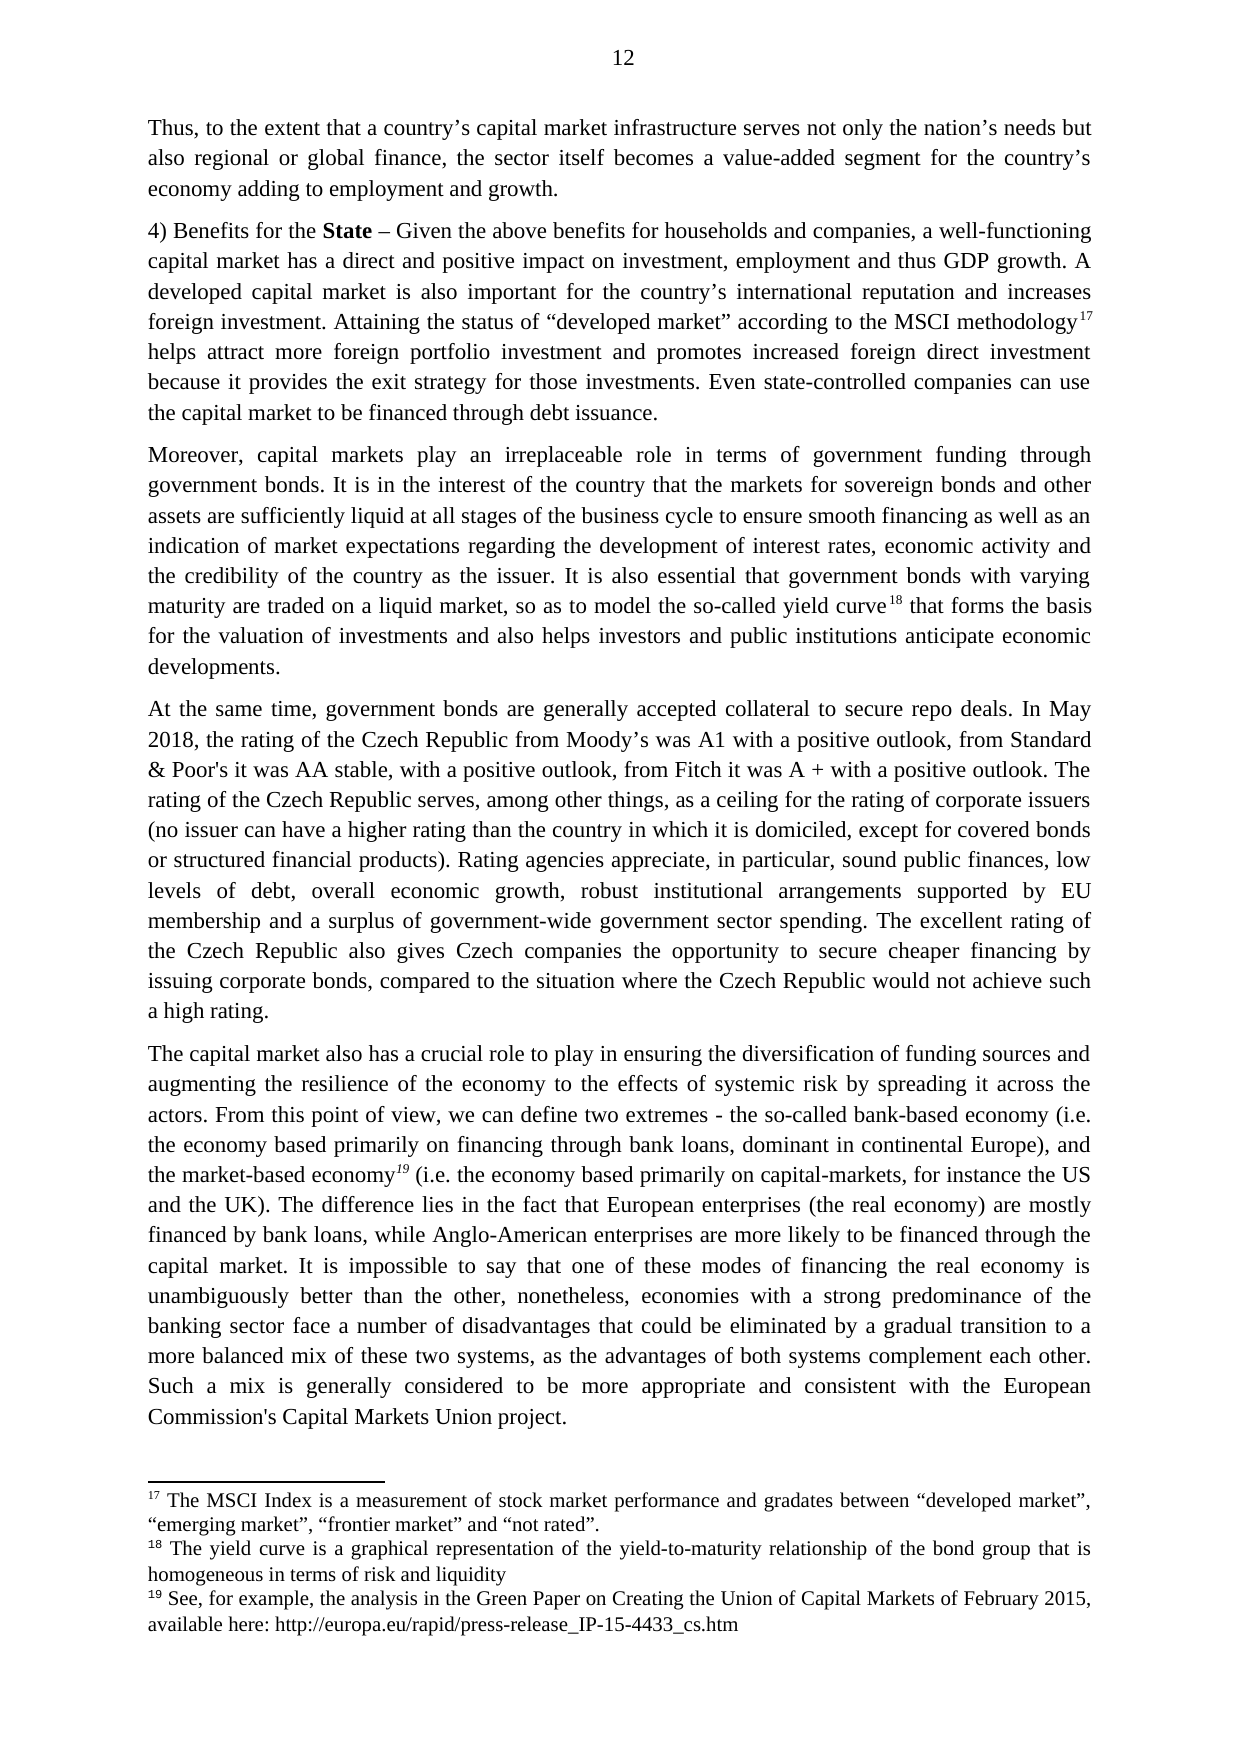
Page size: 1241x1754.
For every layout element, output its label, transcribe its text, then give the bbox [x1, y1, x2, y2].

text Moreover, capital markets play an irreplaceable role in terms of government funding through government bonds. It is in the interest of the country that the markets for sovereign bonds and other assets are sufficiently liquid at all stages of the business cycle to ensure smooth financing as well as an indication of market expectations regarding the development of interest rates, economic activity and the credibility of the country as the issuer. It is also essential that government bonds with varying maturity are traded on a liquid market, so as to model the so-called yield curve that forms the basis for the valuation of investments and also helps investors and public institutions anticipate economic developments. [148, 441, 1093, 679]
text Thus, to the extent that a country’s capital market infrastructure serves not only the nation’s needs but also regional or global finance, the sector itself becomes a value-added segment for the country’s economy adding to employment and growth. [148, 114, 1093, 201]
text At the same time, government bonds are generally accepted collateral to secure repo deals. In May 2018, the rating of the Czech Republic from Moody’s was A1 with a positive outlook, from Standard & Poor's it was AA stable, with a positive outlook, from Fitch it was A + with a positive outlook. The rating of the Czech Republic serves, among other things, as a ceiling for the rating of corporate issuers (no issuer can have a higher rating than the country in which it is domiciled, except for covered bonds or structured financial products). Rating agencies appreciate, in particular, sound public finances, low levels of debt, overall economic growth, robust institutional arrangements supported by EU membership and a surplus of government-wide government sector spending. The excellent rating of the Czech Republic also gives Czech companies the opportunity to secure cheaper financing by issuing corporate bonds, compared to the situation where the Czech Republic would not achieve such a high rating. [148, 696, 1093, 1024]
text The capital market also has a crucial role to play in ensuring the diversification of funding sources and augmenting the resilience of the economy to the effects of systemic risk by spreading it across the actors. From this point of view, we can define two extremes - the so-called bank-based economy (i.e. the economy based primarily on financing through bank loans, dominant in continental Europe), and the market-based economy (i.e. the economy based primarily on capital-markets, for instance the US and the UK). The difference lies in the fact that European enterprises (the real economy) are mostly financed by bank loans, while Anglo-American enterprises are more likely to be financed through the capital market. It is impossible to say that one of these modes of financing the real economy is unambiguously better than the other, nonetheless, economies with a strong predominance of the banking sector face a number of disadvantages that could be eliminated by a gradual transition to a more balanced mix of these two systems, as the advantages of both systems complement each other. Such a mix is generally considered to be more appropriate and consistent with the European Commission's Capital Markets Union project. [148, 1040, 1093, 1429]
text 4) Benefits for the State – Given the above benefits for households and companies, a well-functioning capital market has a direct and positive impact on investment, employment and thus GDP growth. A developed capital market is also important for the country’s international reputation and increases foreign investment. Attaining the status of “developed market” according to the MSCI methodology helps attract more foreign portfolio investment and promotes increased foreign direct investment because it provides the exit strategy for those investments. Even state-controlled companies can use the capital market to be financed through debt issuance. [148, 217, 1093, 425]
